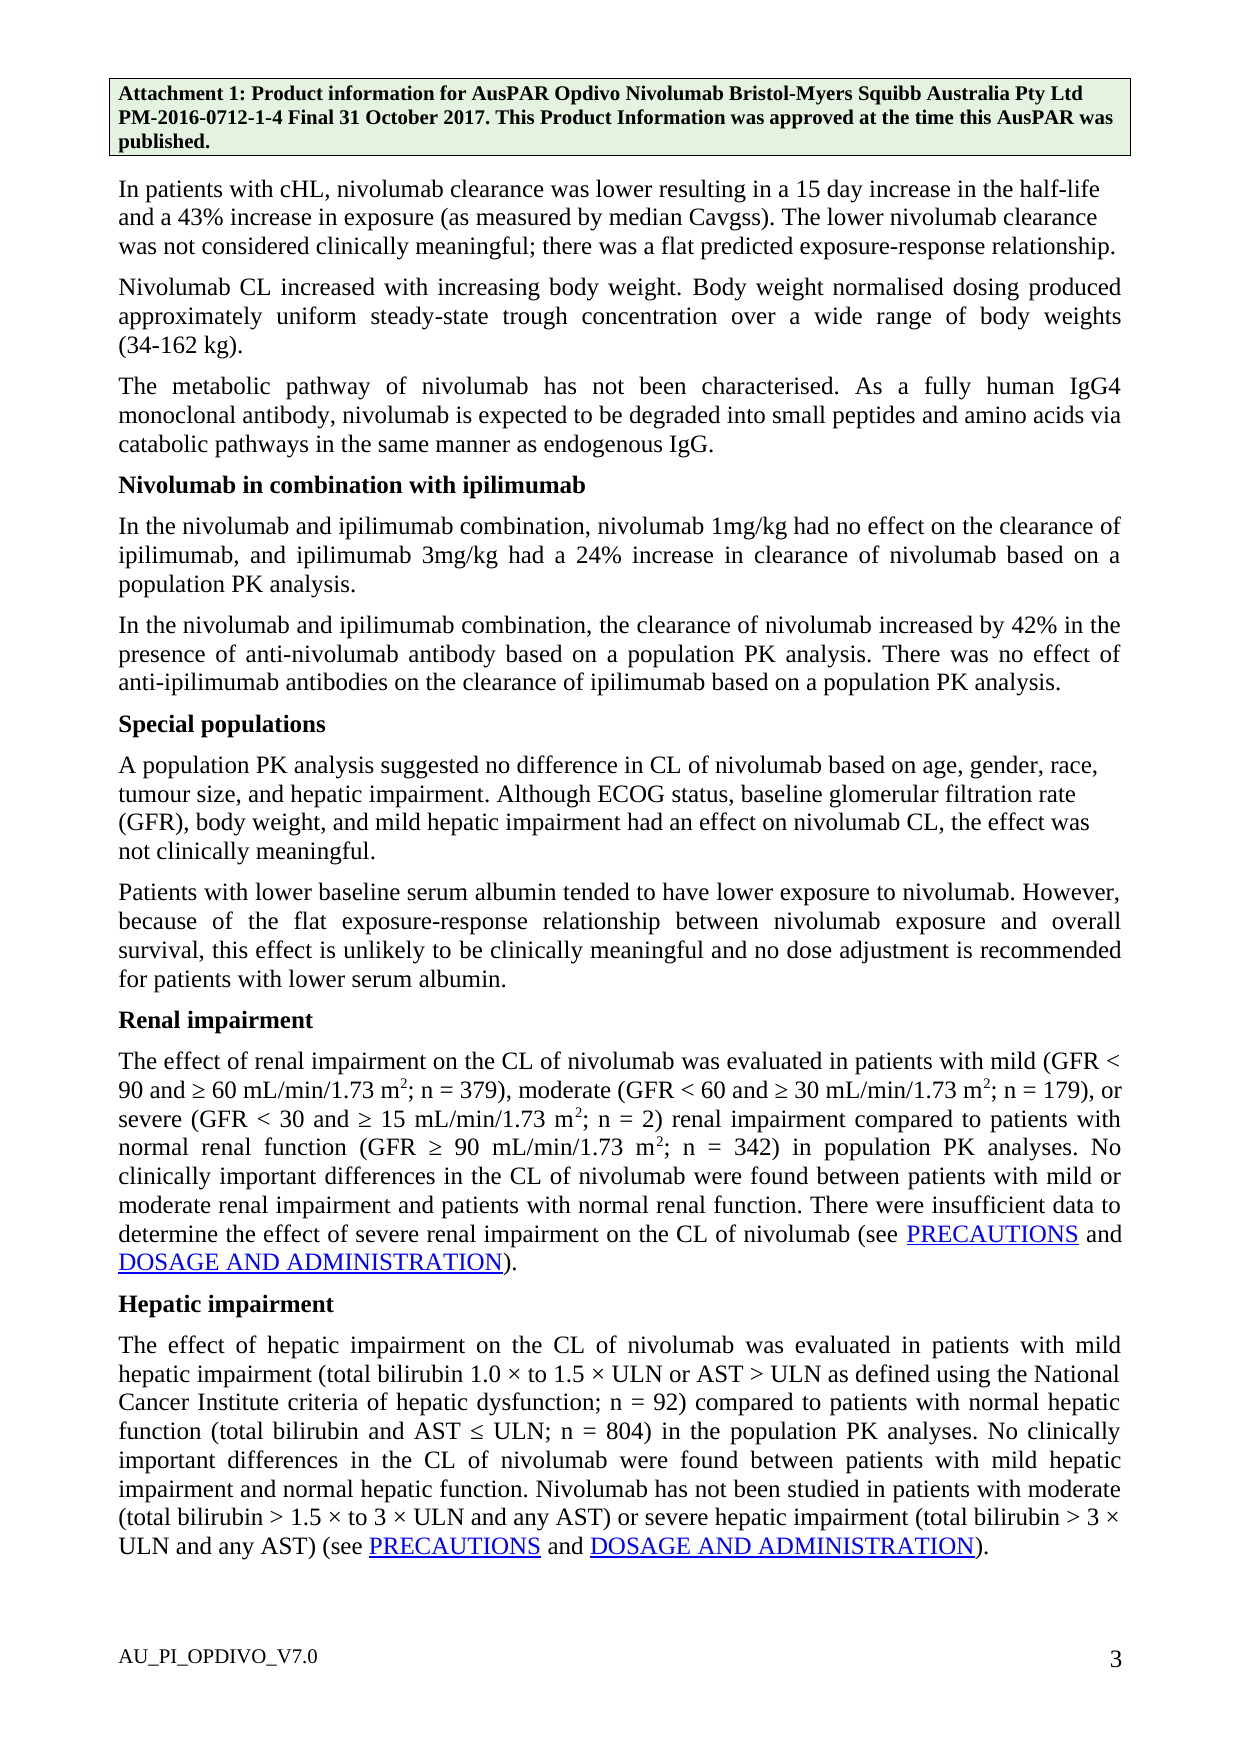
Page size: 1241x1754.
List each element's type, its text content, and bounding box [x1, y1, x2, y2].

text A population PK analysis suggested no difference in CL of nivolumab based on age, gender, race, tumour size, and hepatic impairment. Although ECOG status, baseline glomerular filtration rate (GFR), body weight, and mild hepatic impairment had an effect on nivolumab CL, the effect was not clinically meaningful. [118, 750, 1122, 865]
text Patients with lower baseline serum albumin tended to have lower exposure to nivolumab. However, because of the flat exposure-response relationship between nivolumab exposure and overall survival, this effect is unlikely to be clinically meaningful and no dose adjustment is recommended for patients with lower serum albumin. [118, 877, 1122, 992]
text In the nivolumab and ipilimumab combination, nivolumab 1mg/kg had no effect on the clearance of ipilimumab, and ipilimumab 3mg/kg had a 24% increase in clearance of nivolumab based on a population PK analysis. [118, 511, 1122, 597]
text In patients with cHL, nivolumab clearance was lower resulting in a 15 day increase in the half-life and a 43% increase in exposure (as measured by median Cavgss). The lower nivolumab clearance was not considered clinically meaningful; there was a flat predicted exposure-response relationship. [118, 174, 1122, 260]
subtitle Renal impairment [118, 1005, 1122, 1034]
text In the nivolumab and ipilimumab combination, the clearance of nivolumab increased by 42% in the presence of anti-nivolumab antibody based on a population PK analysis. There was no effect of anti-ipilimumab antibodies on the clearance of ipilimumab based on a population PK analysis. [118, 610, 1122, 696]
subtitle Nivolumab in combination with ipilimumab [118, 470, 1122, 499]
text The metabolic pathway of nivolumab has not been characterised. As a fully human IgG4 monoclonal antibody, nivolumab is expected to be degraded into small peptides and amino acids via catabolic pathways in the same manner as endogenous IgG. [118, 371, 1122, 457]
subtitle Special populations [118, 709, 1122, 737]
subtitle Hepatic impairment [118, 1289, 1122, 1317]
text The effect of hepatic impairment on the CL of nivolumab was evaluated in patients with mild hepatic impairment (total bilirubin 1.0 × to 1.5 × ULN or AST > ULN as defined using the National Cancer Institute criteria of hepatic dysfunction; n = 92) compared to patients with normal hepatic function (total bilirubin and AST ≤ ULN; n = 804) in the population PK analyses. No clinically important differences in the CL of nivolumab were found between patients with mild hepatic impairment and normal hepatic function. Nivolumab has not been studied in patients with moderate (total bilirubin > 1.5 × to 3 × ULN and any AST) or severe hepatic impairment (total bilirubin > 3 × ULN and any AST) (see PRECAUTIONS and DOSAGE AND ADMINISTRATION). [118, 1330, 1122, 1560]
text The effect of renal impairment on the CL of nivolumab was evaluated in patients with mild (GFR < 90 and ≥ 60 mL/min/1.73 m2; n = 379), moderate (GFR < 60 and ≥ 30 mL/min/1.73 m2; n = 179), or severe (GFR < 30 and ≥ 15 mL/min/1.73 m2; n = 2) renal impairment compared to patients with normal renal function (GFR ≥ 90 mL/min/1.73 m2; n = 342) in population PK analyses. No clinically important differences in the CL of nivolumab were found between patients with mild or moderate renal impairment and patients with normal renal function. There were insufficient data to determine the effect of severe renal impairment on the CL of nivolumab (see PRECAUTIONS and DOSAGE AND ADMINISTRATION). [118, 1046, 1122, 1276]
text Nivolumab CL increased with increasing body weight. Body weight normalised dosing produced approximately uniform steady-state trough concentration over a wide range of body weights (34-162 kg). [118, 272, 1122, 359]
